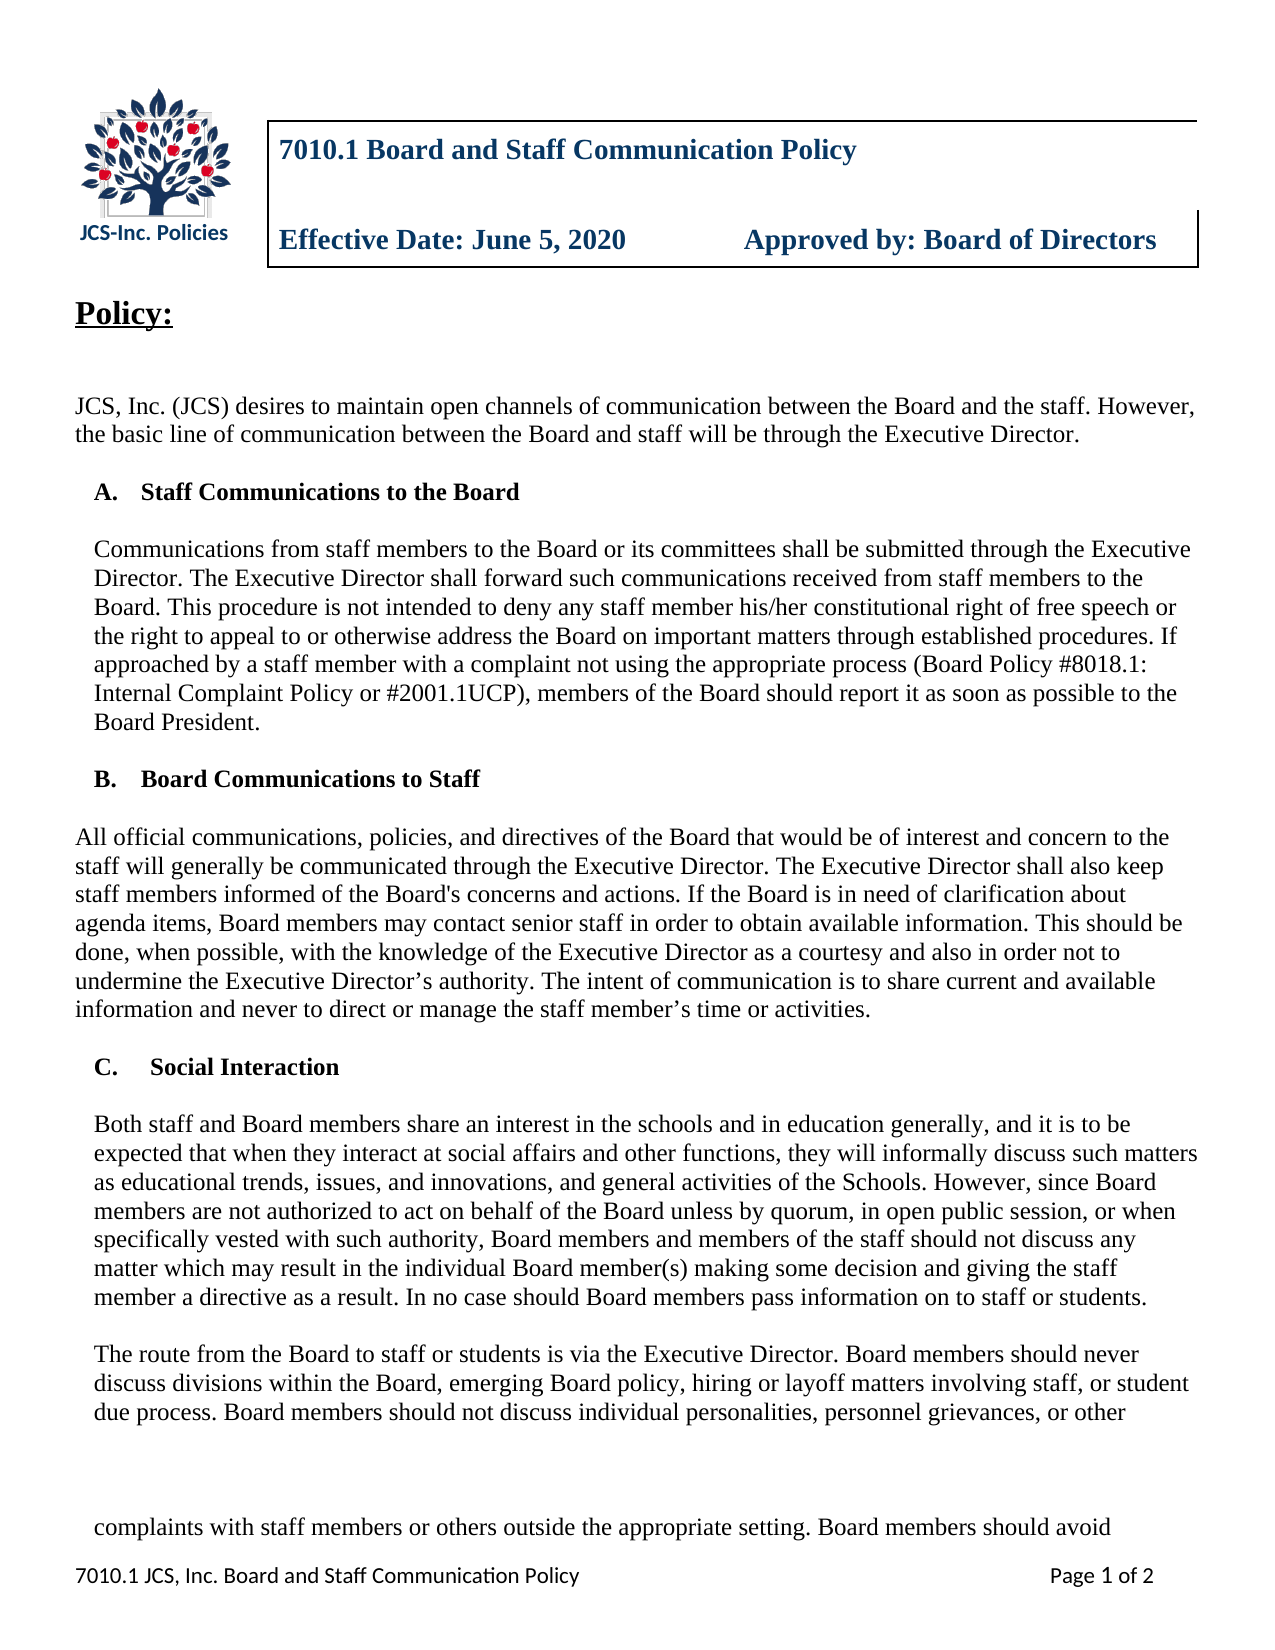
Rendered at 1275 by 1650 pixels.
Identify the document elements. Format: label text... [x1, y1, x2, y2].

text Communications from staff members to the Board or its committees shall be submitted through the Executive Director. The Executive Director shall forward such communications received from staff members to the Board. This procedure is not intended to deny any staff member his/her constitutional right of free speech or the right to appeal to or otherwise address the Board on important matters through established procedures. If approached by a staff member with a complaint not using the appropriate process (Board Policy #8018.1: Internal Complaint Policy or #2001.1UCP), members of the Board should report it as soon as possible to the Board President. [94, 534, 1200, 736]
list Social Interaction [75, 1052, 1200, 1081]
list Board Communications to Staff [94, 764, 1200, 793]
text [94, 1339, 1200, 1541]
text All official communications, policies, and directives of the Board that would be of interest and concern to the staff will generally be communicated through the Executive Director. The Executive Director shall also keep staff members informed of the Board's concerns and actions. If the Board is in need of clarification about agenda items, Board members may contact senior staff in order to obtain available information. This should be done, when possible, with the knowledge of the Executive Director as a courtesy and also in order not to undermine the Executive Director’s authority. The intent of communication is to share current and available information and never to direct or manage the staff member’s time or activities. [75, 822, 1200, 1023]
text JCS, Inc. (JCS) desires to maintain open channels of communication between the Board and the staff. However, the basic line of communication between the Board and staff will be through the Executive Director. [75, 391, 1200, 448]
picture [79, 85, 234, 218]
text Both staff and Board members share an interest in the schools and in education generally, and it is to be expected that when they interact at social affairs and other functions, they will informally discuss such matters as educational trends, issues, and innovations, and general activities of the Schools. However, since Board members are not authorized to act on behalf of the Board unless by quorum, in open public session, or when specifically vested with such authority, Board members and members of the staff should not discuss any matter which may result in the individual Board member(s) making some decision and giving the staff member a directive as a result. In no case should Board members pass information on to staff or students. [94, 1109, 1200, 1311]
list Staff Communications to the Board [94, 477, 1200, 506]
text Policy: [75, 293, 1200, 332]
